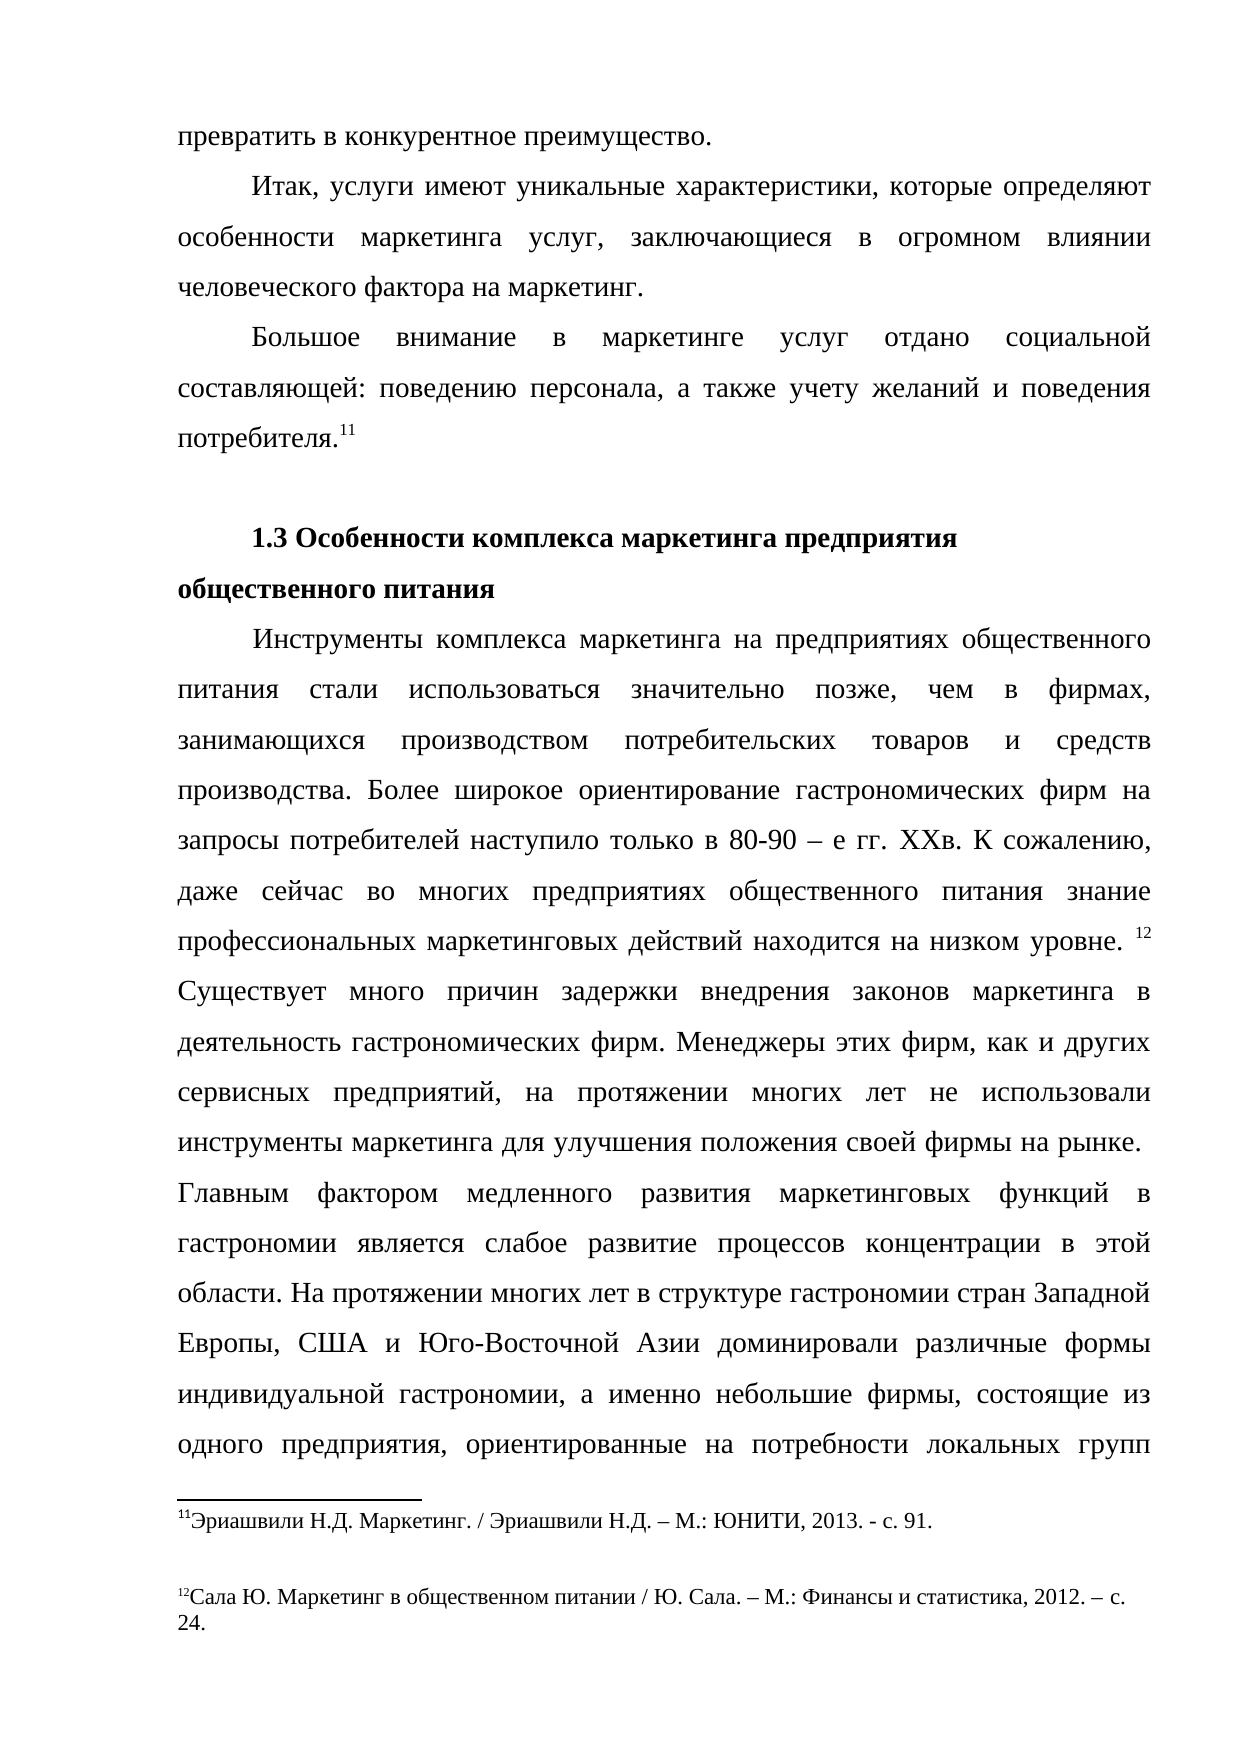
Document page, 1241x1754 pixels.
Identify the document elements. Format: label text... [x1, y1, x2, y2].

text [177, 621, 1152, 1460]
text Итак, услуги имеют уникальные характеристики, которые определяют особенности маркетинга услуг, заключающиеся в огромном влиянии человеческого фактора на маркетинг. [177, 168, 1152, 303]
text Большое внимание в маркетинге услуг отдано социальной составляющей: поведению персонала, а также учету желаний и поведения потребителя. [177, 319, 1152, 453]
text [177, 118, 1152, 152]
subtitle 1.3 Особенности комплекса маркетинга предприятия общественного питания [177, 521, 1152, 604]
